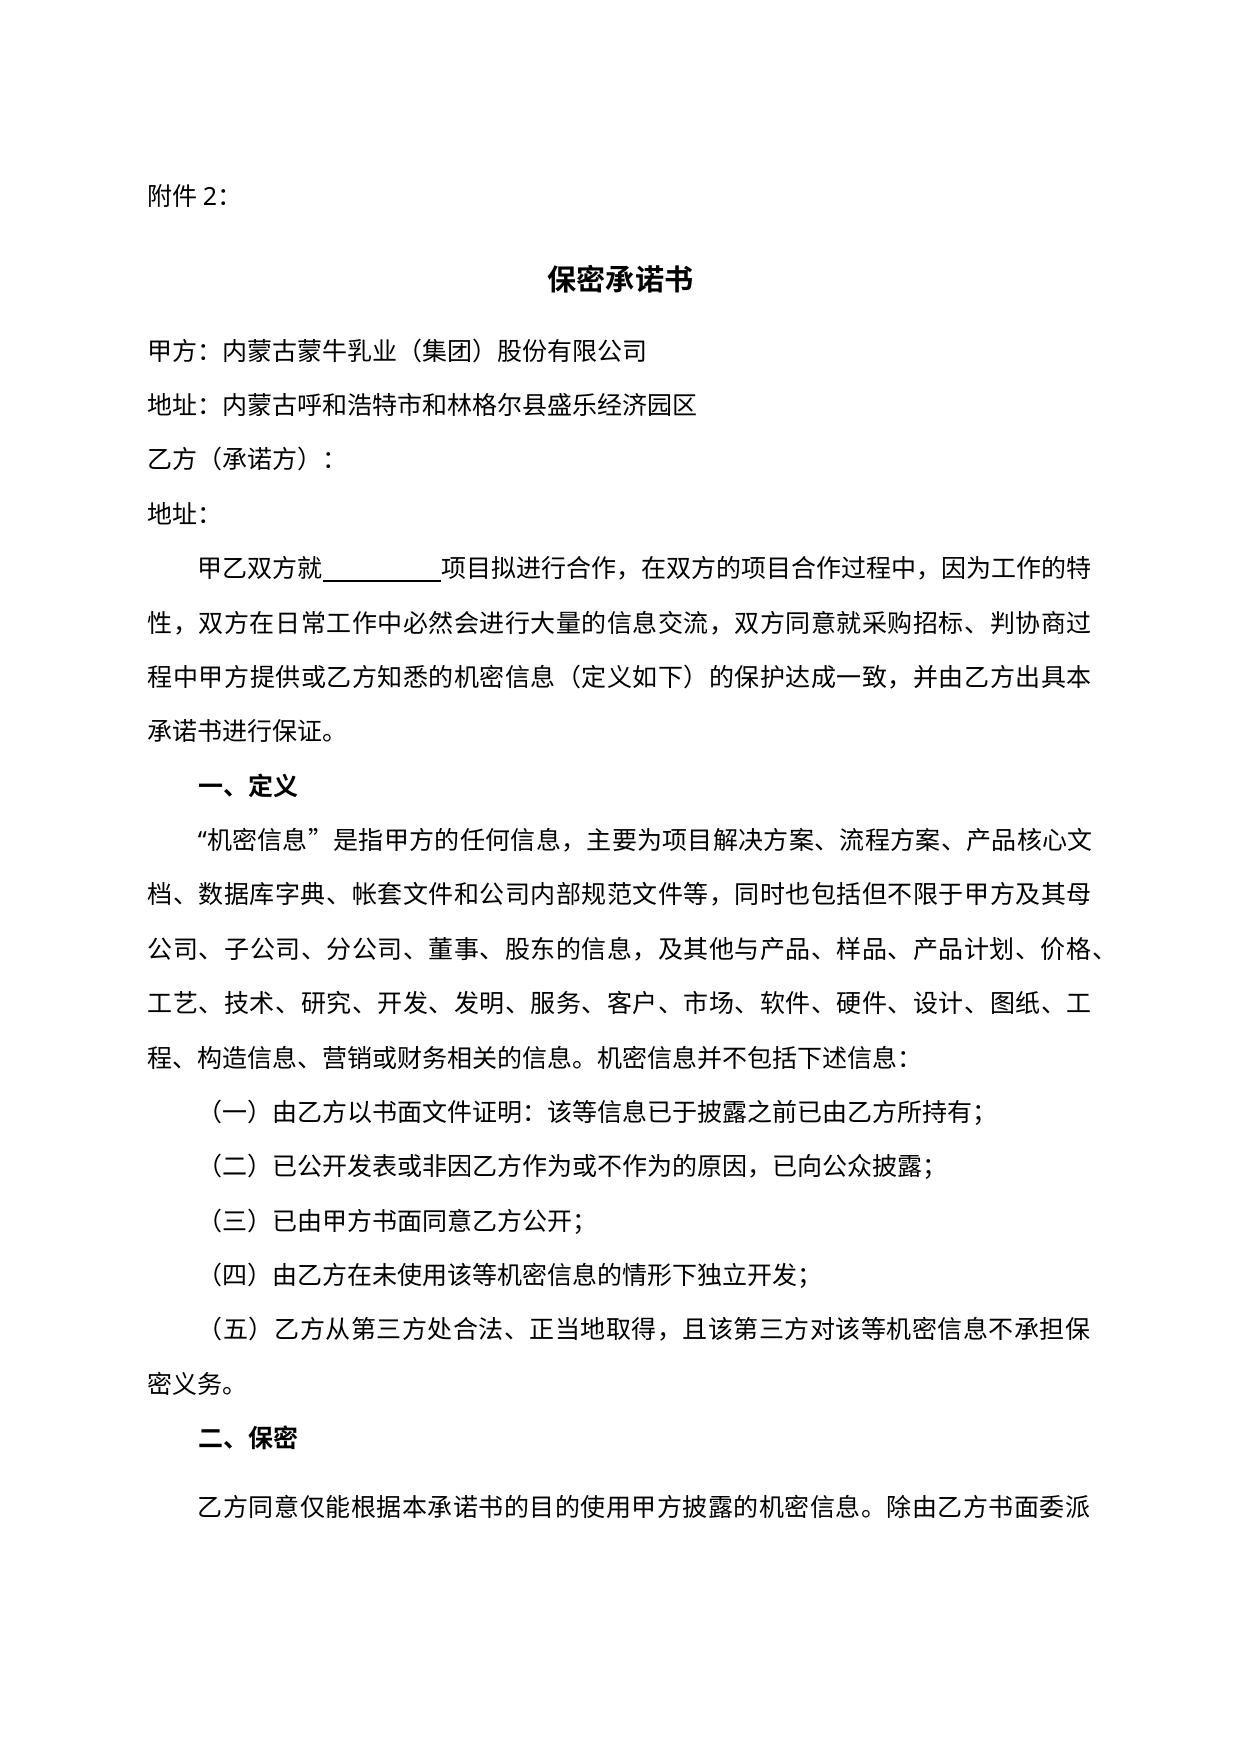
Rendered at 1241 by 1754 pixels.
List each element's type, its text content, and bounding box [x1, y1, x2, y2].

text “机密信息”是指甲方的任何信息，主要为项目解决方案、流程方案、产品核心文档、数据库字典、帐套文件和公司内部规范文件等，同时也包括但不限于甲方及其母公司、子公司、分公司、董事、股东的信息，及其他与产品、样品、产品计划、价格、工艺、技术、研究、开发、发明、服务、客户、市场、软件、硬件、设计、图纸、工程、构造信息、营销或财务相关的信息。机密信息并不包括下述信息： [148, 821, 1093, 1074]
text （一）由乙方以书面文件证明：该等信息已于披露之前已由乙方所持有； [148, 1092, 1093, 1129]
text （五）乙方从第三方处合法、正当地取得，且该第三方对该等机密信息不承担保密义务。 [148, 1310, 1093, 1401]
text 地址： [148, 494, 1093, 531]
text 地址：内蒙古呼和浩特市和林格尔县盛乐经济园区 [148, 386, 1093, 422]
text 甲乙双方就 项目拟进行合作，在双方的项目合作过程中，因为工作的特性，双方在日常工作中必然会进行大量的信息交流，双方同意就采购招标、判协商过程中甲方提供或乙方知悉的机密信息（定义如下）的保护达成一致，并由乙方出具本承诺书进行保证。 [148, 549, 1093, 748]
text （四）由乙方在未使用该等机密信息的情形下独立开发； [148, 1256, 1093, 1292]
text 乙方（承诺方）： [148, 440, 1093, 476]
text 二、保密 [148, 1419, 1093, 1455]
text 附件2： [148, 162, 1093, 227]
text （三）已由甲方书面同意乙方公开； [148, 1201, 1093, 1237]
text （二）已公开发表或非因乙方作为或不作为的原因，已向公众披露； [148, 1147, 1093, 1183]
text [148, 1473, 1093, 1538]
text 一、定义 [148, 766, 1093, 802]
text 甲方：内蒙古蒙牛乳业（集团）股份有限公司 [148, 331, 1093, 367]
text 保密承诺书 [148, 245, 1093, 310]
